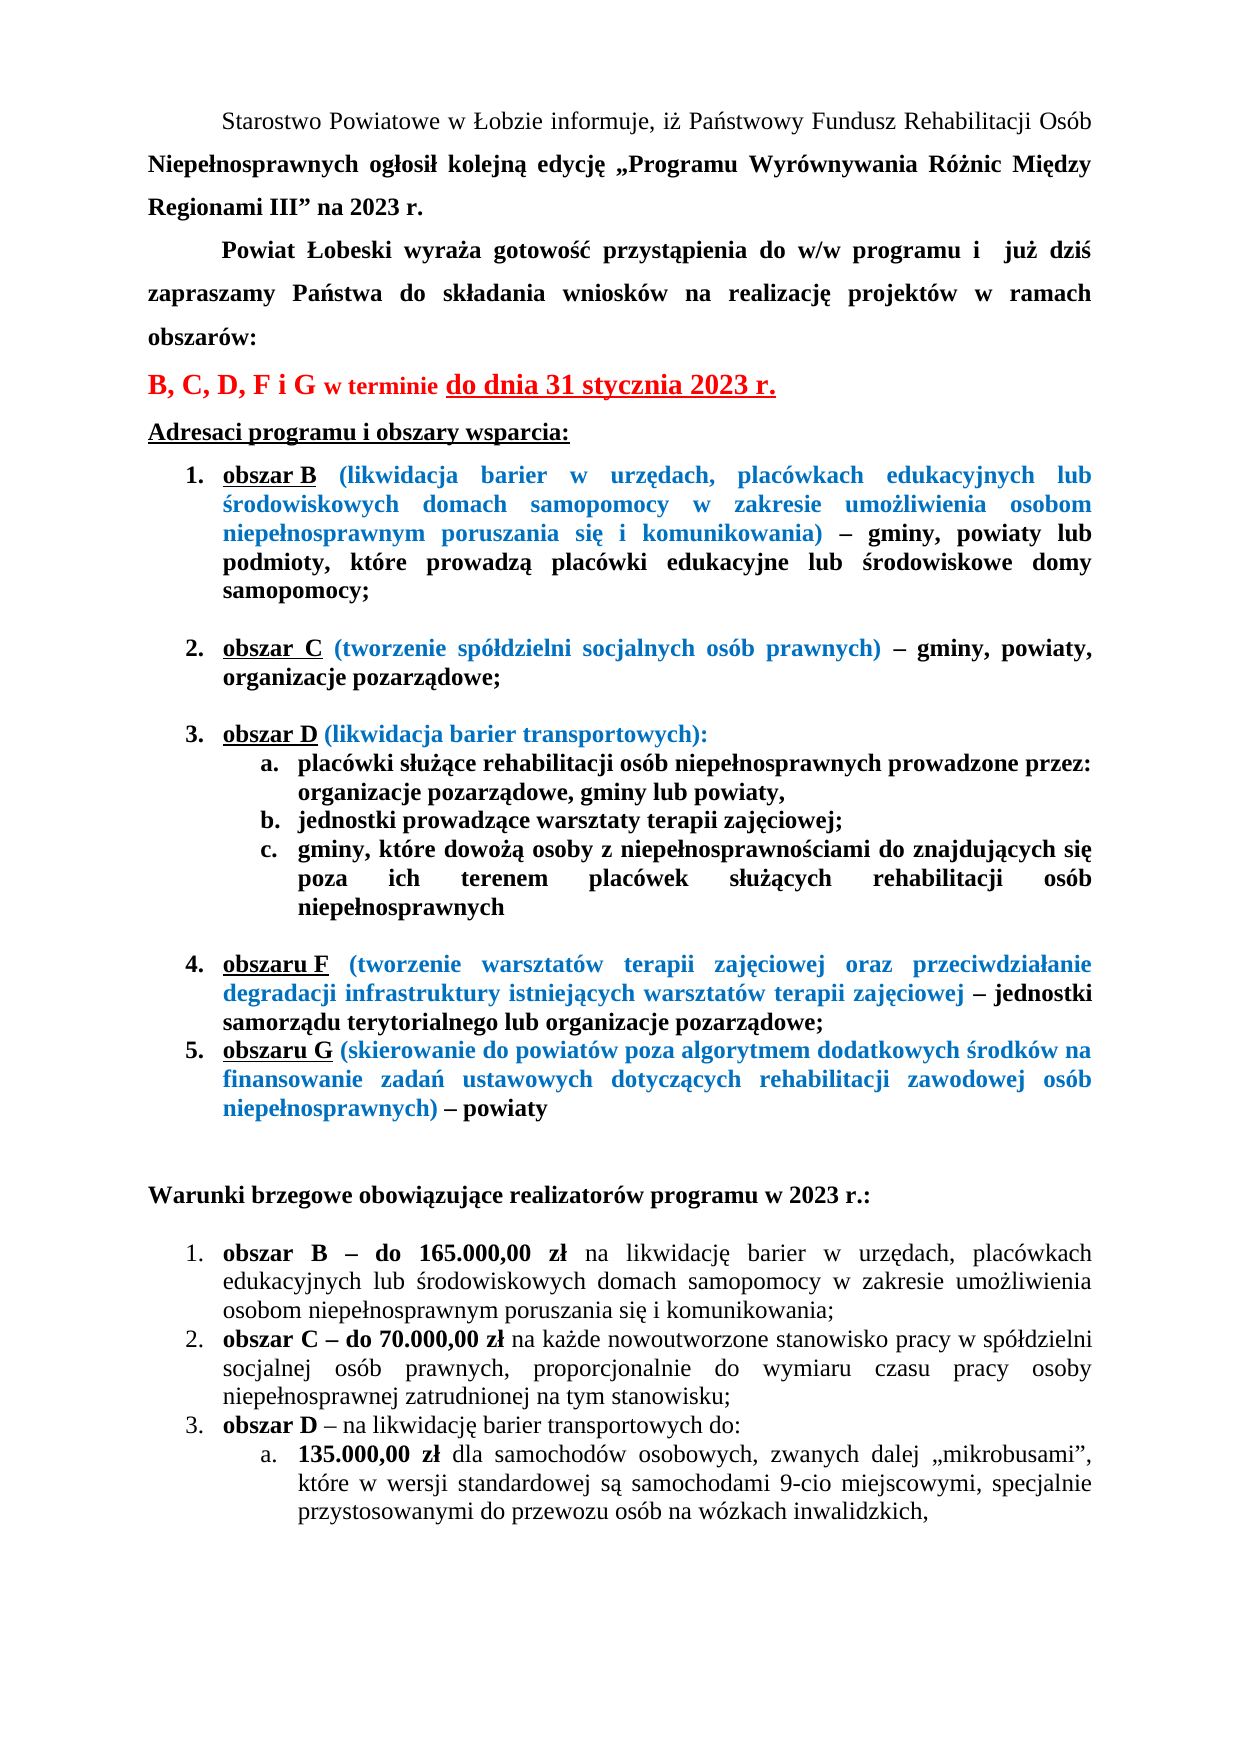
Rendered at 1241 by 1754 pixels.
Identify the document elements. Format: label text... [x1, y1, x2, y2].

list gminy, które dowożą osoby z niepełnosprawnościami do znajdujących się poza ich terenem placówek służących rehabilitacji osób niepełnosprawnych [260, 834, 1093, 921]
list obszaru G (skierowanie do powiatów poza algorytmem dodatkowych środków na finansowanie zadań ustawowych dotyczących rehabilitacji zawodowej osób niepełnosprawnych) – powiaty [185, 1036, 1093, 1122]
text Starostwo Powiatowe w Łobzie informuje, iż Państwowy Fundusz Rehabilitacji Osób Niepełnosprawnych ogłosił kolejną edycję „Programu Wyrównywania Różnic Między Regionami III” na 2023 r. [148, 106, 1093, 221]
list obszar D – na likwidację barier transportowych do: [185, 1410, 1093, 1439]
list obszar B – do 165.000,00 zł na likwidację barier w urzędach, placówkach edukacyjnych lub środowiskowych domach samopomocy w zakresie umożliwienia osobom niepełnosprawnym poruszania się i komunikowania; [185, 1238, 1093, 1324]
list jednostki prowadzące warsztaty terapii zajęciowej; [260, 806, 1093, 834]
text Powiat Łobeski wyraża gotowość przystąpienia do w/w programu i już dziś zapraszamy Państwa do składania wniosków na realizację projektów w ramach obszarów: B, C, D, F i G w terminie do dnia 31 stycznia 2023 r. [148, 235, 1093, 401]
list 135.000,00 zł dla samochodów osobowych, zwanych dalej „mikrobusami”, które w wersji standardowej są samochodami 9-cio miejscowymi, specjalnie przystosowanymi do przewozu osób na wózkach inwalidzkich, [260, 1439, 1093, 1525]
list obszaru F (tworzenie warsztatów terapii zajęciowej oraz przeciwdziałanie degradacji infrastruktury istniejących warsztatów terapii zajęciowej – jednostki samorządu terytorialnego lub organizacje pozarządowe; [185, 949, 1093, 1036]
list obszar C – do 70.000,00 zł na każde nowoutworzone stanowisko pracy w spółdzielni socjalnej osób prawnych, proporcjonalnie do wymiaru czasu pracy osoby niepełnosprawnej zatrudnionej na tym stanowisku; [185, 1324, 1093, 1410]
text Warunki brzegowe obowiązujące realizatorów programu w 2023 r.: [148, 1180, 1093, 1208]
list obszar D (likwidacja barier transportowych): [185, 719, 1093, 748]
list obszar B (likwidacja barier w urzędach, placówkach edukacyjnych lub środowiskowych domach samopomocy w zakresie umożliwienia osobom niepełnosprawnym poruszania się i komunikowania) – gminy, powiaty lub podmioty, które prowadzą placówki edukacyjne lub środowiskowe domy samopomocy; [185, 461, 1093, 604]
list placówki służące rehabilitacji osób niepełnosprawnych prowadzone przez: organizacje pozarządowe, gminy lub powiaty, [260, 748, 1093, 806]
list obszar C (tworzenie spółdzielni socjalnych osób prawnych) – gminy, powiaty, organizacje pozarządowe; [185, 633, 1093, 691]
text Adresaci programu i obszary wsparcia: [148, 417, 1093, 446]
